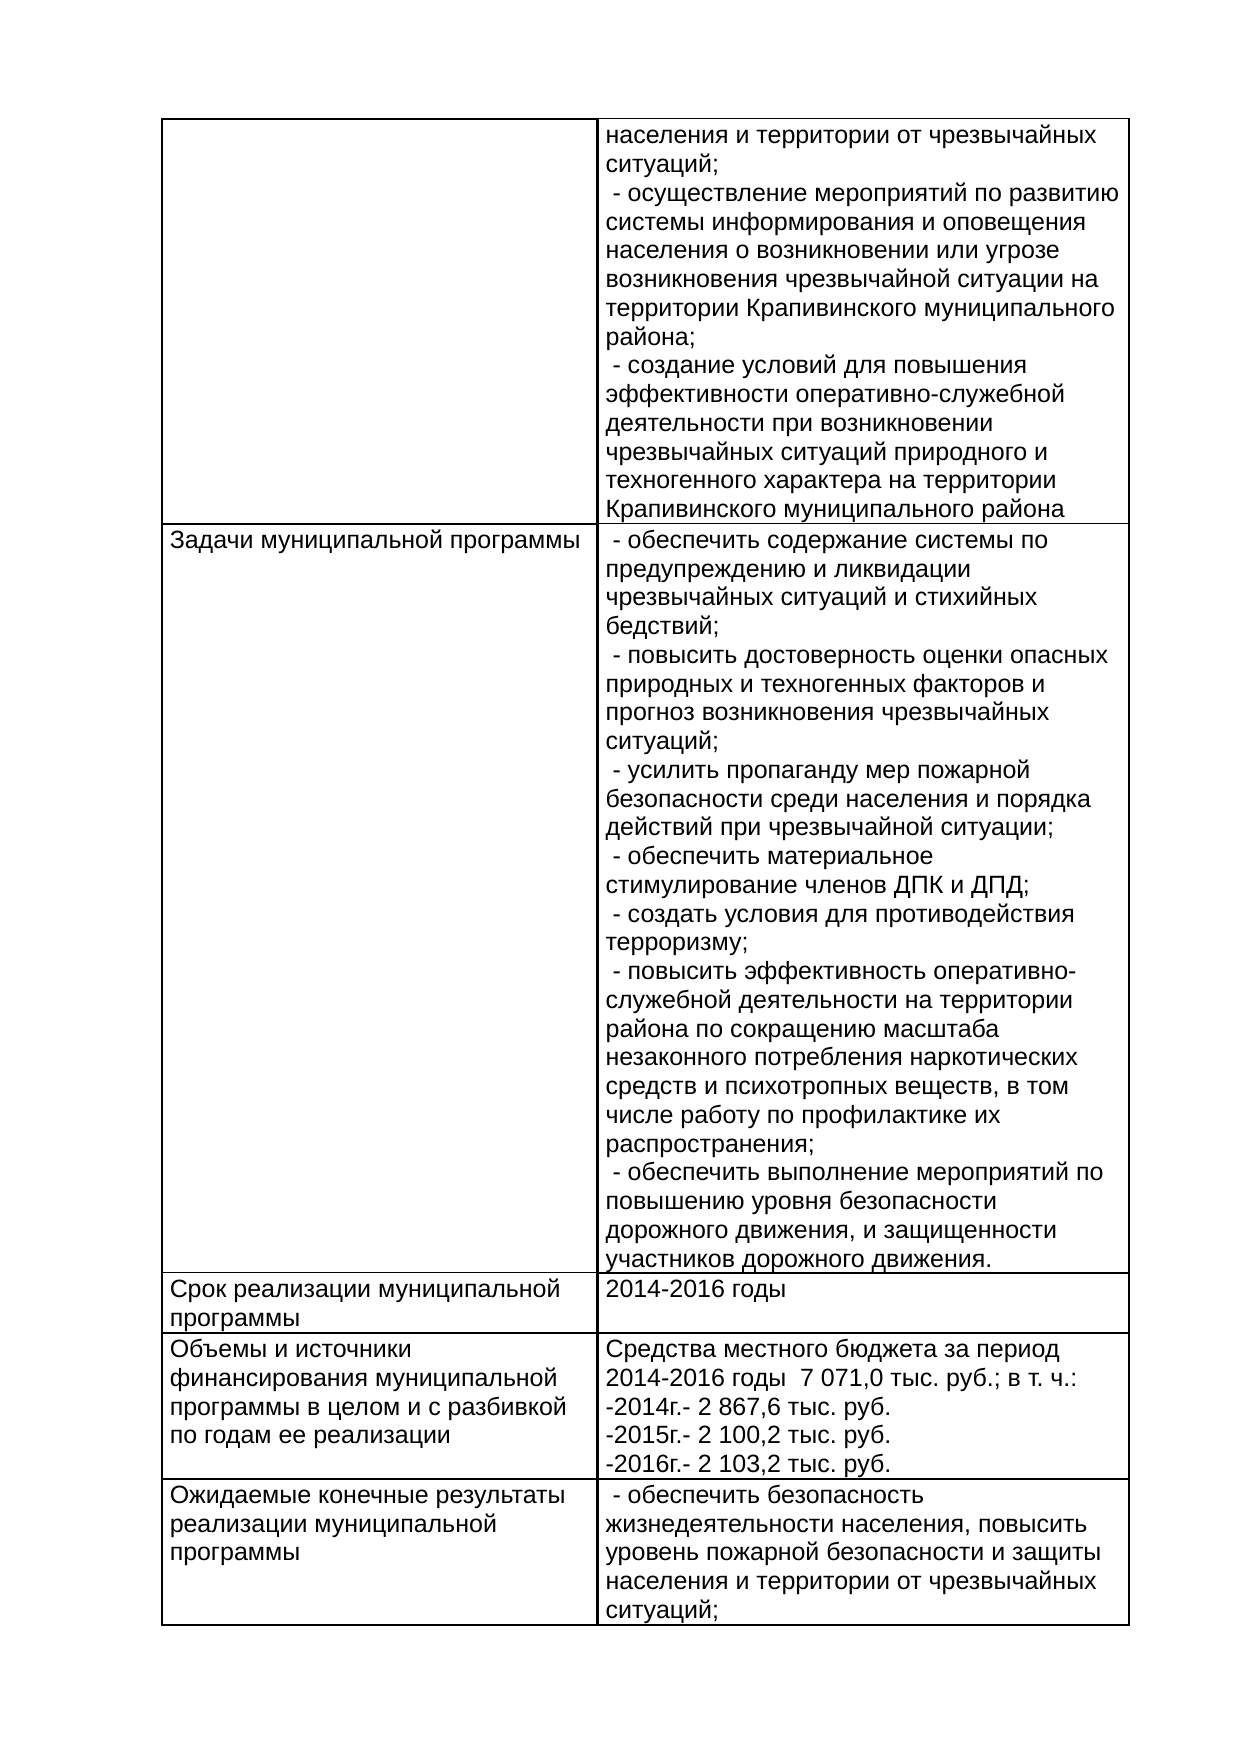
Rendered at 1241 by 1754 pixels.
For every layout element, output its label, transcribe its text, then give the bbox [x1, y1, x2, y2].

table_cell Объемы и источники финансирования муниципальной программы в целом и с разбивкой по годам ее реализации [163, 1334, 596, 1478]
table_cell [599, 1480, 1128, 1623]
table_cell - обеспечить содержание системы по предупреждению и ликвидации чрезвычайных ситуаций и стихийных бедствий; - повысить достоверность оценки опасных природных и техногенных факторов и прогноз возникновения чрезвычайных ситуаций; - усилить пропаганду мер пожарной безопасности среди населения и порядка действий при чрезвычайной ситуации; - обеспечить материальное стимулирование членов ДПК и ДПД; - создать условия для противодействия терроризму; - повысить эффективность оперативно-служебной деятельности на территории района по сокращению масштаба незаконного потребления наркотических средств и психотропных веществ, в том числе работу по профилактике их распространения; - обеспечить выполнение мероприятий по повышению уровня безопасности дорожного движения, и защищенности участников дорожного движения. [599, 524, 1128, 1272]
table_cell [163, 1480, 596, 1623]
table_cell Задачи муниципальной программы [163, 525, 596, 1272]
table_cell 2014-2016 годы [599, 1274, 1128, 1332]
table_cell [599, 119, 1128, 523]
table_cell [163, 120, 596, 523]
table_cell Срок реализации муниципальной программы [163, 1273, 596, 1332]
table_cell Средства местного бюджета за период 2014-2016 годы 7 071,0 тыс. руб.; в т. ч.: -2014г.- 2 867,6 тыс. руб. -2015г.- 2 100,2 тыс. руб. -2016г.- 2 103,2 тыс. руб. [599, 1334, 1128, 1478]
